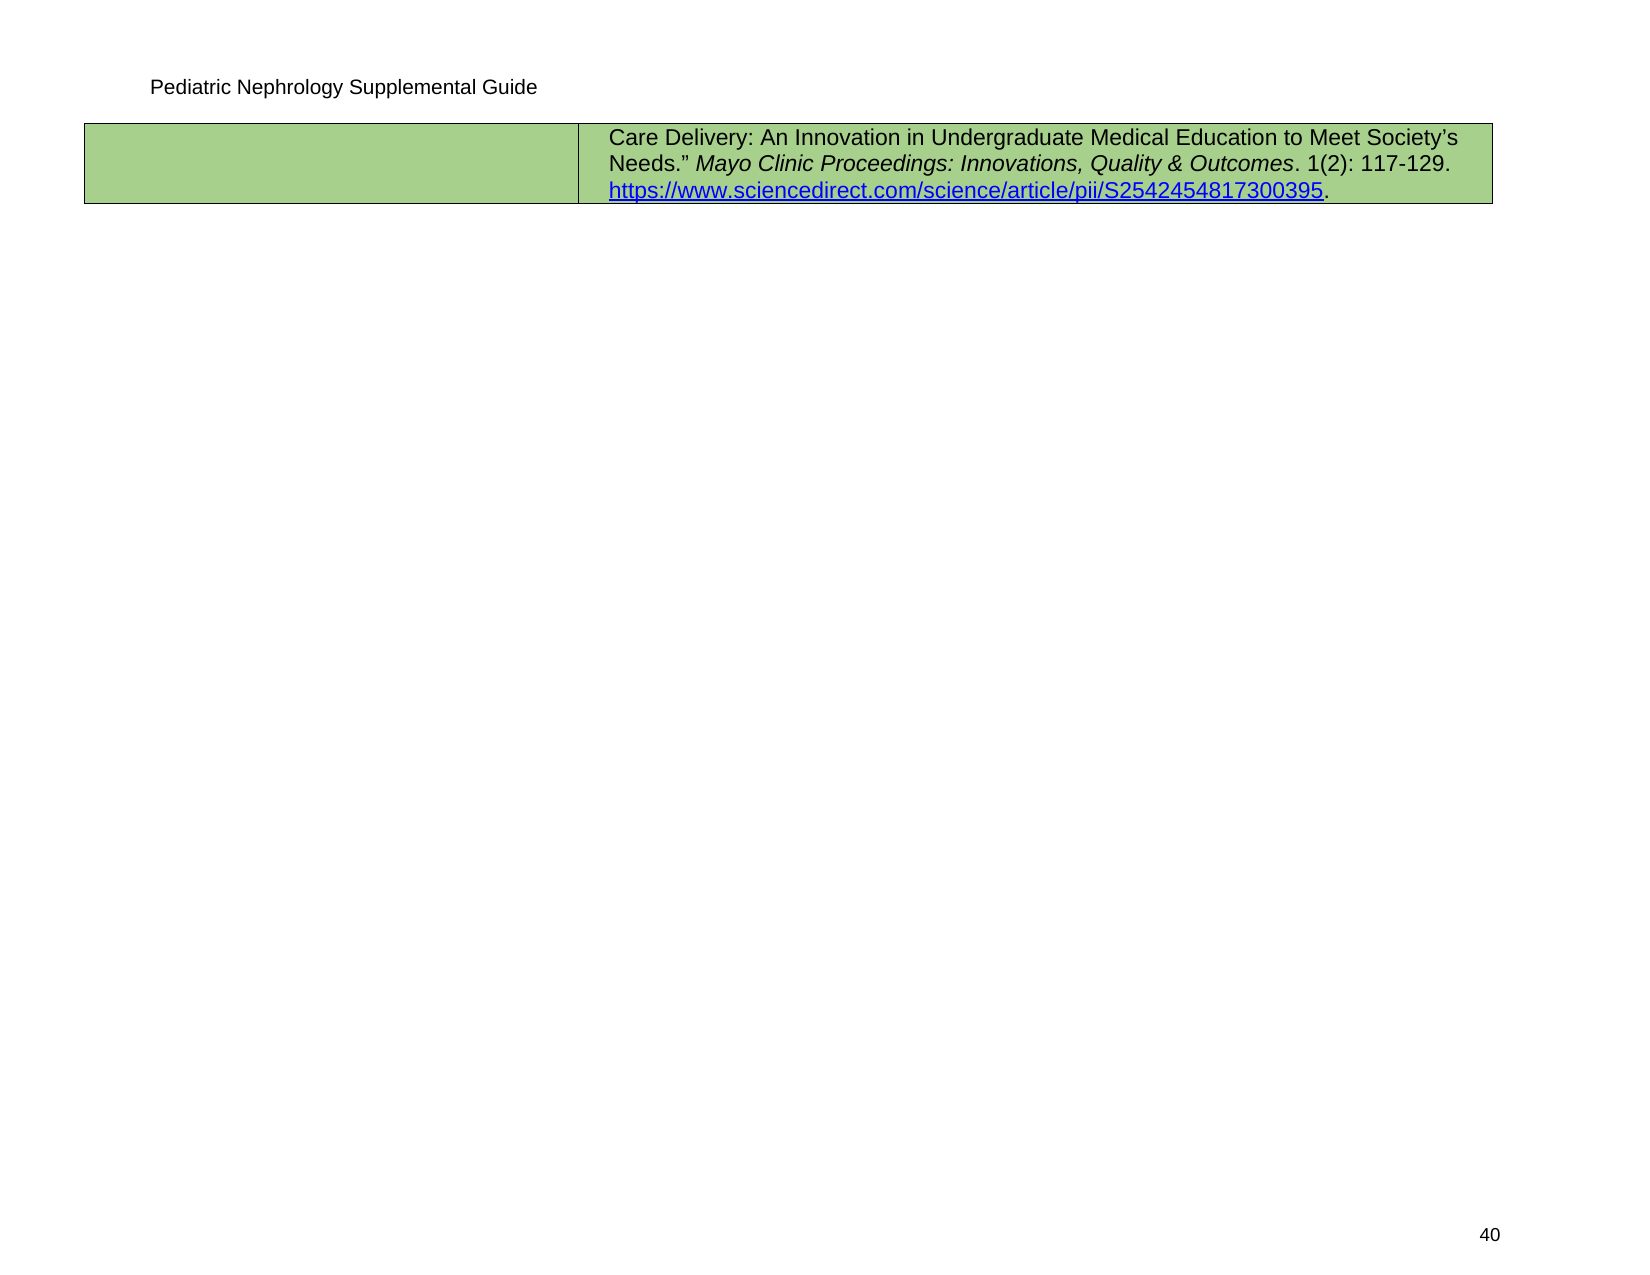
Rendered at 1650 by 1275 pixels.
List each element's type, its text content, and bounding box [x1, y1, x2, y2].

table_cell Notes or Resources [85, 124, 578, 203]
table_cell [579, 124, 1492, 203]
